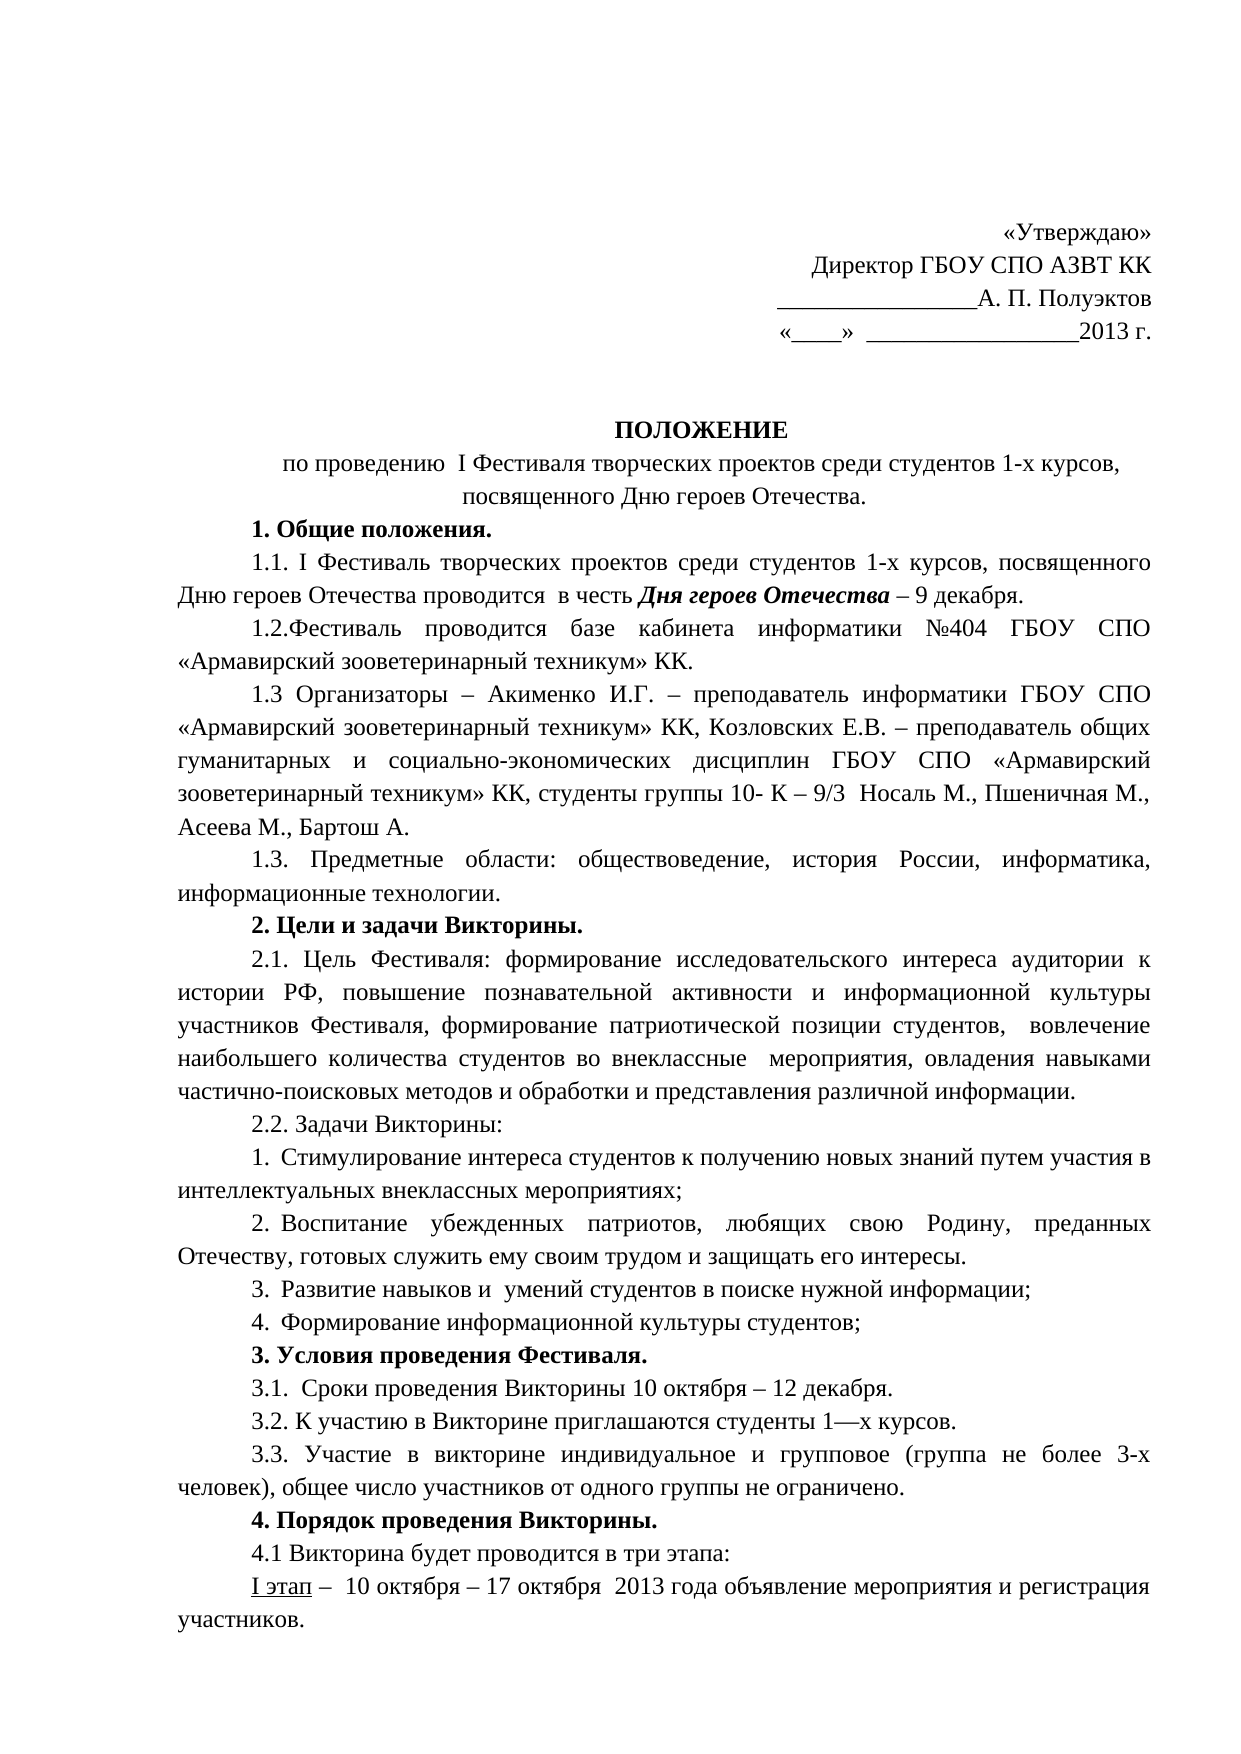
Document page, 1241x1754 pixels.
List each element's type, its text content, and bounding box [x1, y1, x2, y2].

text ПОЛОЖЕНИЕ [177, 415, 1152, 444]
text «____» _________________2013 г. [177, 316, 1152, 345]
text 4.1 Викторина будет проводится в три этапа: [177, 1538, 1152, 1567]
text 2.1. Цель Фестиваля: формирование исследовательского интереса аудитории к истории РФ, повышение познавательной активности и информационной культуры участников Фестиваля, формирование патриотической позиции студентов, вовлечение наибольшего количества студентов во внеклассные мероприятия, овладения навыками частично-поисковых методов и обработки и представления различной информации. [177, 944, 1152, 1104]
list Стимулирование интереса студентов к получению новых знаний путем участия в интеллектуальных внеклассных мероприятиях; [177, 1142, 1152, 1203]
text 3.2. К участию в Викторине приглашаются студенты 1—х курсов. [177, 1406, 1152, 1435]
text I этап – 10 октября – 17 октября 2013 года объявление мероприятия и регистрация участников. [177, 1571, 1152, 1633]
list Формирование информационной культуры студентов; [177, 1307, 1152, 1336]
text 4. Порядок проведения Викторины. [177, 1505, 1152, 1534]
text 1.3 Организаторы – Акименко И.Г. – преподаватель информатики ГБОУ СПО «Армавирский зооветеринарный техникум» КК, Козловских Е.В. – преподаватель общих гуманитарных и социально-экономических дисциплин ГБОУ СПО «Армавирский зооветеринарный техникум» КК, студенты группы 10- К – 9/3 Носаль М., Пшеничная М., Асеева М., Бартош А. [177, 679, 1152, 840]
text 1.1. I Фестиваль творческих проектов среди студентов 1-х курсов, посвященного Дню героев Отечества проводится в честь Дня героев Отечества – 9 декабря. [177, 547, 1152, 609]
text «Утверждаю» [177, 217, 1152, 246]
text 2.2. Задачи Викторины: [177, 1109, 1152, 1137]
text 3.3. Участие в викторине индивидуальное и групповое (группа не более 3-х человек), общее число участников от одного группы не ограничено. [177, 1439, 1152, 1501]
text 1.3. Предметные области: обществоведение, история России, информатика, информационные технологии. [177, 844, 1152, 906]
text 3.1. Сроки проведения Викторины 10 октября – 12 декабря. [177, 1373, 1152, 1402]
text Директор ГБОУ СПО АЗВТ КК [177, 250, 1152, 279]
text ________________А. П. Полуэктов [177, 283, 1152, 312]
text 3. Условия проведения Фестиваля. [177, 1340, 1152, 1369]
text 1. Общие положения. [177, 514, 1152, 543]
list Воспитание убежденных патриотов, любящих свою Родину, преданных Отечеству, готовых служить ему своим трудом и защищать его интересы. [177, 1208, 1152, 1269]
list Развитие навыков и умений студентов в поиске нужной информации; [177, 1274, 1152, 1303]
text 1.2.Фестиваль проводится базе кабинета информатики №404 ГБОУ СПО «Армавирский зооветеринарный техникум» КК. [177, 613, 1152, 675]
text 2. Цели и задачи Викторины. [177, 911, 1152, 939]
text по проведению I Фестиваля творческих проектов среди студентов 1-х курсов, посвященного Дню героев Отечества. [177, 448, 1152, 510]
